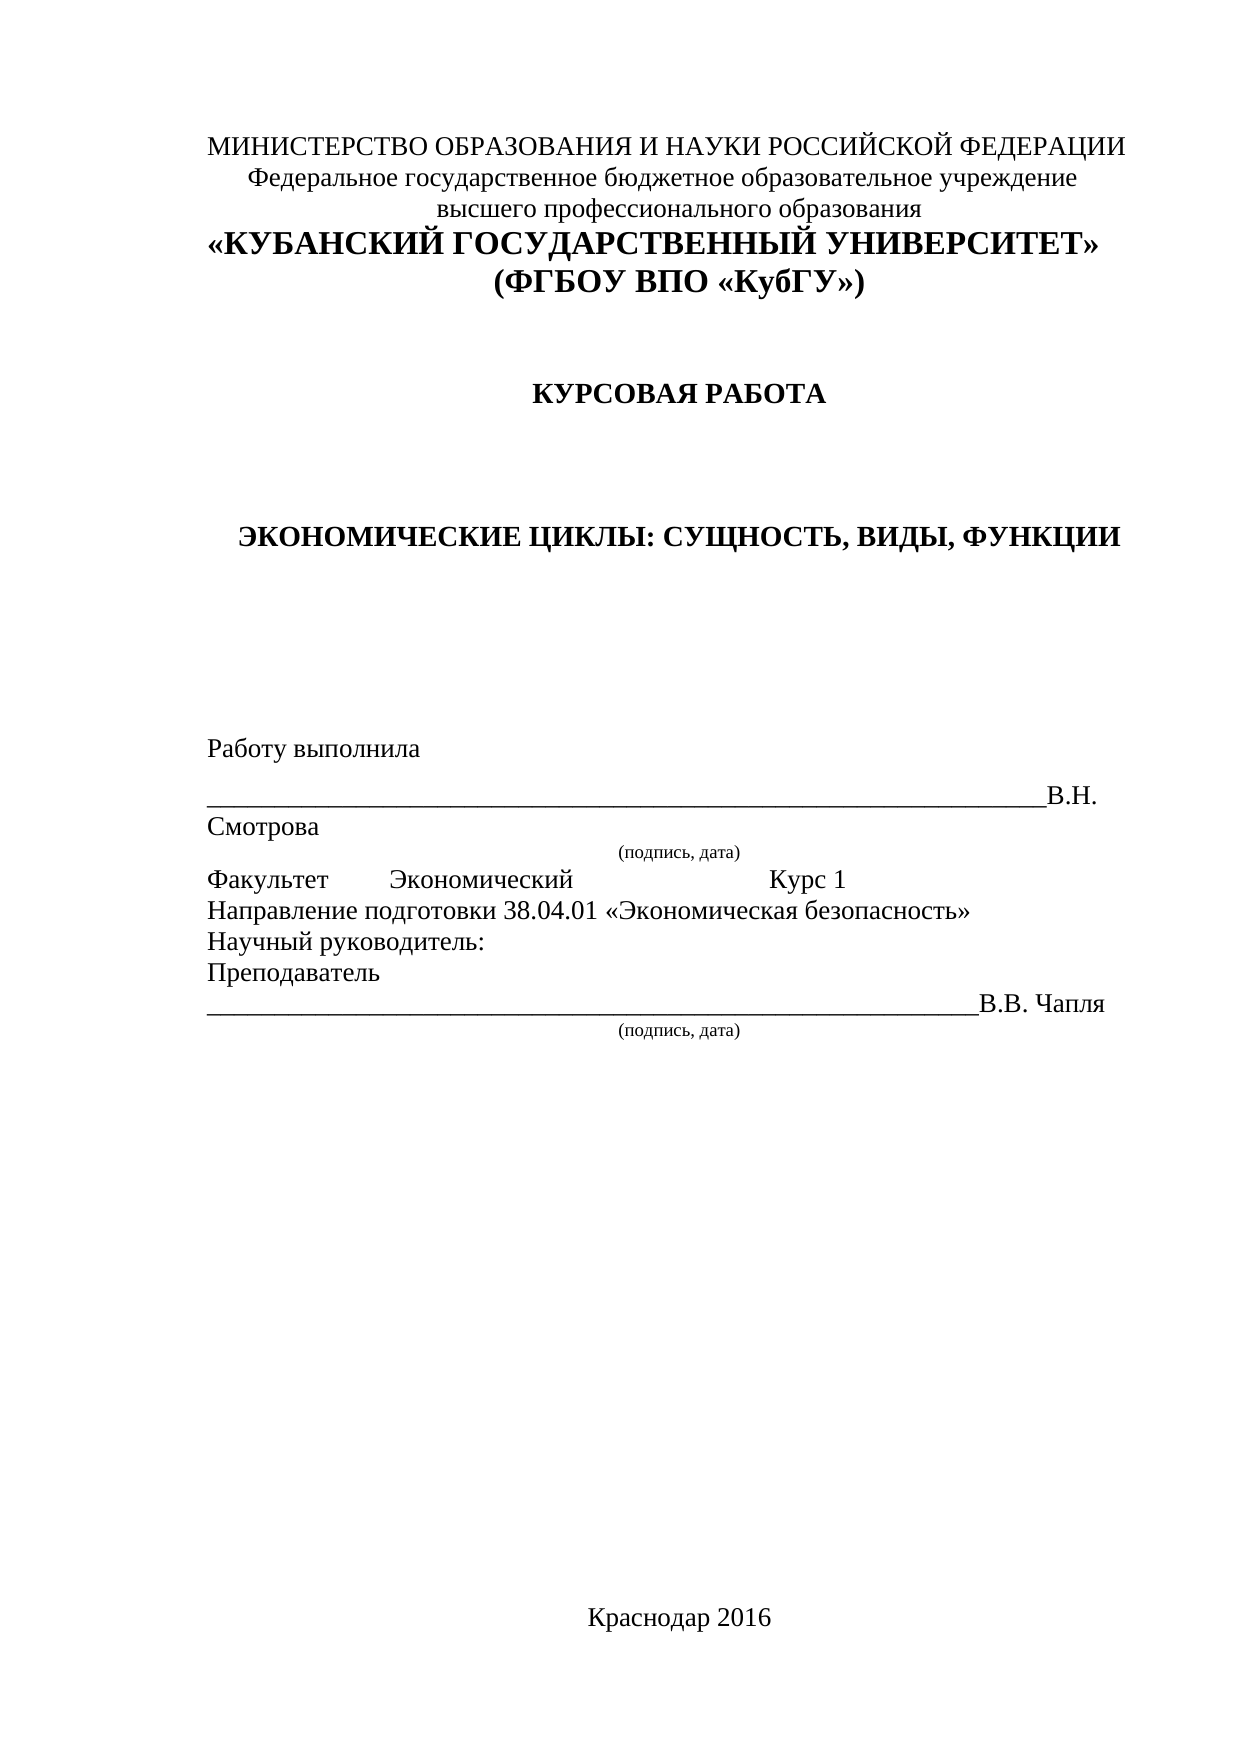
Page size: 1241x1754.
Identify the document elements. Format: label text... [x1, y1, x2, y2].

text Смотрова [207, 810, 1152, 841]
text Преподаватель [207, 956, 1152, 987]
text Факультет Экономический Курс 1 [207, 863, 1152, 894]
text ЭКОНОМИЧЕСКИЕ ЦИКЛЫ: СУЩНОСТЬ, ВИДЫ, ФУНКЦИИ [207, 519, 1152, 552]
text «КУБАНСКИЙ ГОСУДАРСТВЕННЫЙ УНИВЕРСИТЕТ» [207, 223, 1152, 262]
text Федеральное государственное бюджетное образовательное учреждение [207, 161, 1152, 192]
text Краснодар 2016 [207, 1601, 1152, 1632]
text высшего профессионального образования [207, 192, 1152, 223]
text Научный руководитель: [207, 925, 1152, 956]
text Работу выполнила [207, 732, 1152, 763]
text _________________________________________________________В.В. Чапля [207, 987, 1152, 1019]
text (подпись, дата) [207, 841, 1152, 863]
text Направление подготовки 38.04.01 «Экономическая безопасность» [207, 894, 1152, 925]
text МИНИСТЕРСТВО ОБРАЗОВАНИЯ И НАУКИ РОССИЙСКОЙ ФЕДЕРАЦИИ [207, 130, 1152, 161]
text (подпись, дата) [207, 1019, 1152, 1040]
text (ФГБОУ ВПО «КубГУ») [207, 262, 1152, 300]
text КУРСОВАЯ РАБОТА [207, 377, 1152, 410]
text ______________________________________________________________В.Н. [207, 779, 1152, 810]
